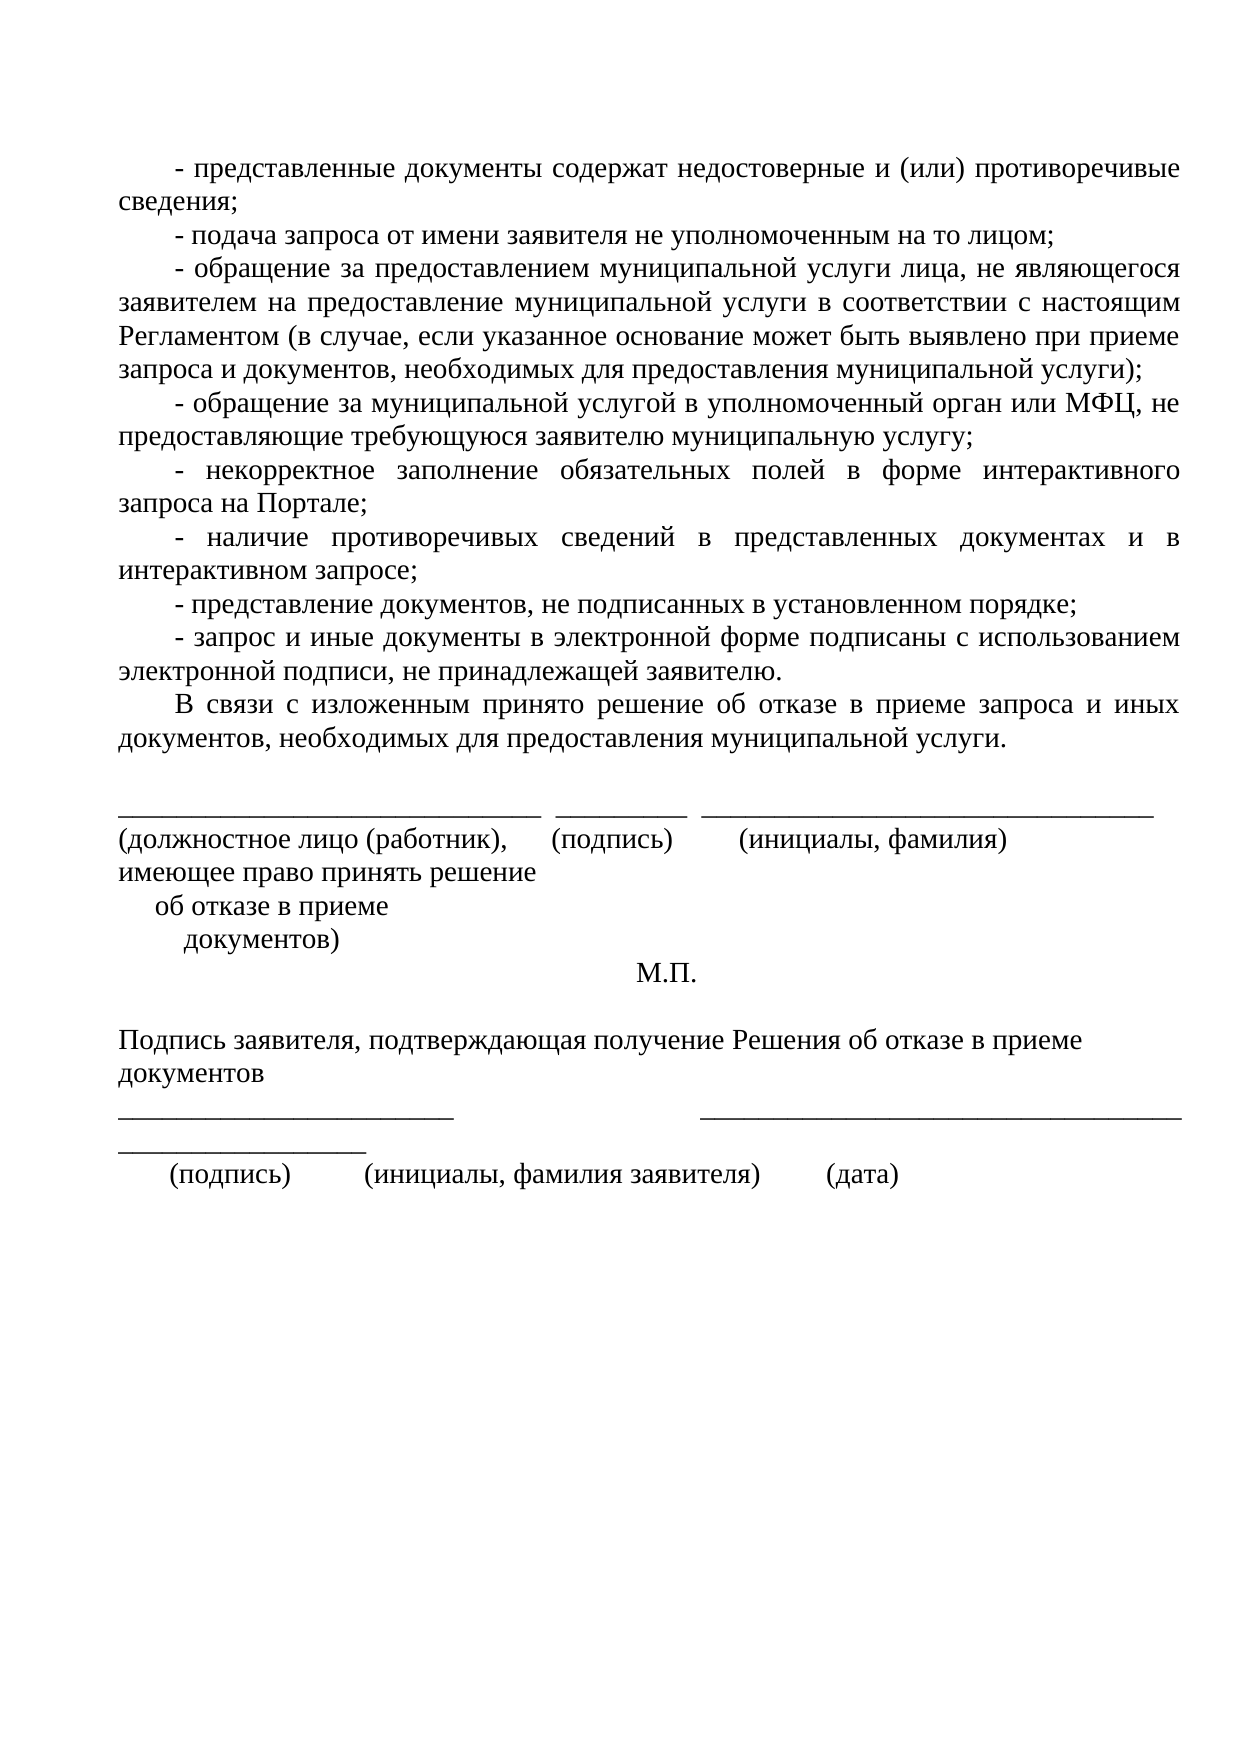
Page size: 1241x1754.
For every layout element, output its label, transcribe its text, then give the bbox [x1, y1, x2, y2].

text - обращение за предоставлением муниципальной услуги лица, не являющегося заявителем на предоставление муниципальной услуги в соответствии с настоящим Регламентом (в случае, если указанное основание может быть выявлено при приеме запроса и документов, необходимых для предоставления муниципальной услуги); [118, 251, 1181, 385]
text М.П. [118, 955, 1181, 988]
text - представление документов, не подписанных в установленном порядке; [118, 586, 1181, 619]
text - обращение за муниципальной услугой в уполномоченный орган или МФЦ, не предоставляющие требующуюся заявителю муниципальную услугу; [118, 385, 1181, 452]
text документов [118, 1056, 1181, 1089]
text Подпись заявителя, подтверждающая получение Решения об отказе в приеме [118, 1022, 1181, 1056]
text - запрос и иные документы в электронной форме подписаны с использованием электронной подписи, не принадлежащей заявителю. [118, 619, 1181, 687]
text об отказе в приеме [118, 888, 1181, 921]
text - подача запроса от имени заявителя не уполномоченным на то лицом; [118, 217, 1181, 251]
text _____________________________ _________ _______________________________ [118, 787, 1181, 821]
text (подпись) (инициалы, фамилия заявителя) (дата) [118, 1156, 1181, 1190]
text В связи с изложенным принято решение об отказе в приеме запроса и иных документов, необходимых для предоставления муниципальной услуги. [118, 687, 1181, 754]
text документов) [118, 921, 1181, 955]
text _______________________ _________________________________ _________________ [118, 1089, 1181, 1156]
text имеющее право принять решение [118, 854, 1181, 888]
text - представленные документы содержат недостоверные и (или) противоречивые сведения; [118, 150, 1181, 217]
text - некорректное заполнение обязательных полей в форме интерактивного запроса на Портале; [118, 452, 1181, 519]
text - наличие противоречивых сведений в представленных документах и в интерактивном запросе; [118, 519, 1181, 586]
text (должностное лицо (работник), (подпись) (инициалы, фамилия) [118, 821, 1181, 854]
